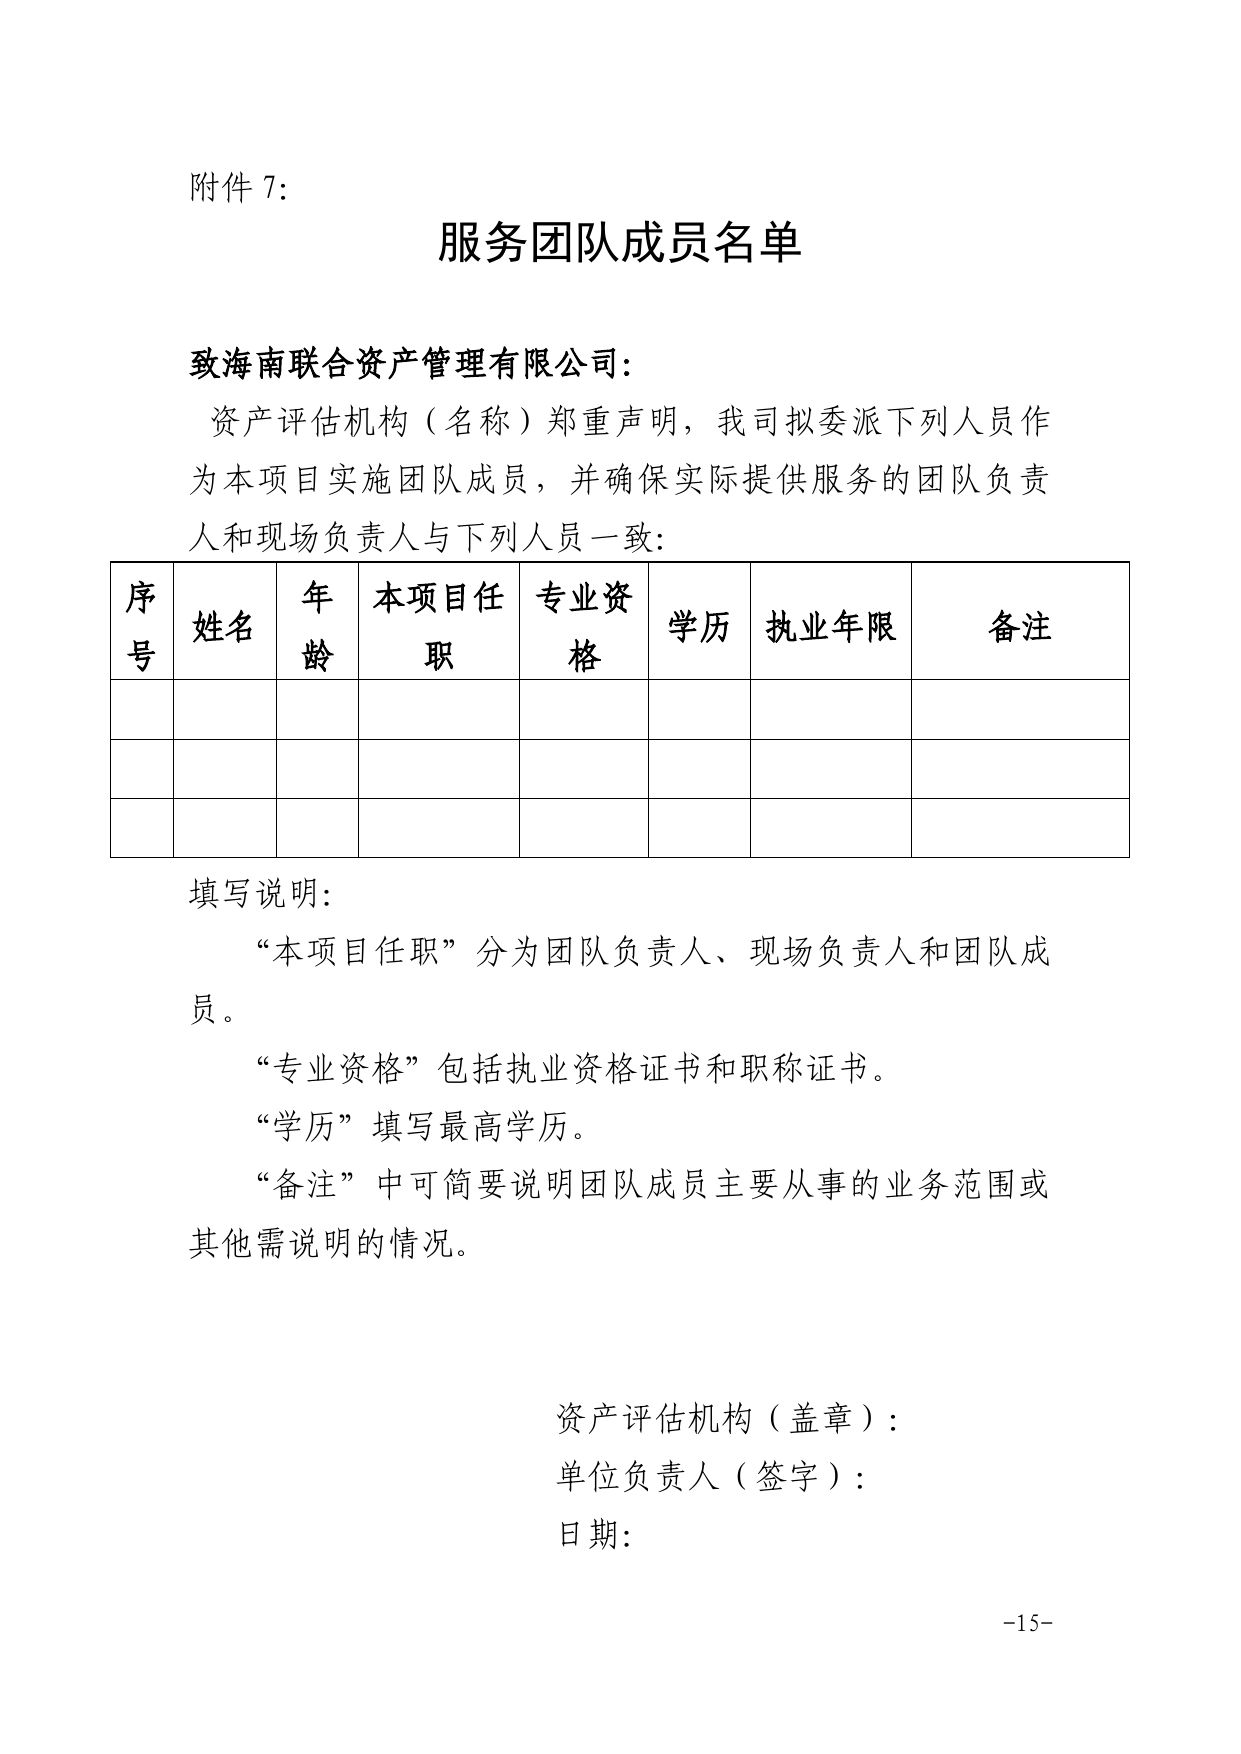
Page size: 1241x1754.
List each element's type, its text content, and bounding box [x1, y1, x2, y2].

table_header 姓名 [174, 563, 276, 679]
table_cell [359, 680, 519, 738]
table_cell [111, 680, 173, 738]
table_cell [520, 740, 648, 798]
table_cell [751, 680, 911, 738]
table_cell [111, 799, 173, 857]
table_cell [277, 680, 358, 738]
table_cell [174, 740, 276, 798]
table_header 备注 [912, 563, 1129, 679]
table_cell [912, 740, 1129, 798]
text 填写说明： [187, 858, 1053, 917]
text 日期： [187, 1500, 1053, 1558]
text 服务团队成员名单 [187, 211, 1053, 270]
table_cell [520, 799, 648, 857]
table_cell [912, 799, 1129, 857]
table_header 序号 [111, 563, 173, 679]
text 致海南联合资产管理有限公司： [187, 328, 1053, 386]
table_cell [359, 799, 519, 857]
table_header 年龄 [277, 563, 358, 679]
text 附件7： [187, 153, 1053, 211]
table_cell [520, 680, 648, 738]
table_cell [751, 799, 911, 857]
text “备注”中可简要说明团队成员主要从事的业务范围或其他需说明的情况。 [187, 1150, 1053, 1267]
table_cell [277, 799, 358, 857]
table_header 本项目任职 [359, 563, 519, 679]
text “本项目任职”分为团队负责人、现场负责人和团队成员。 [187, 917, 1053, 1033]
table_cell [174, 799, 276, 857]
table_cell [111, 740, 173, 798]
table_cell [649, 799, 750, 857]
table_cell [649, 740, 750, 798]
table_header 学历 [649, 563, 750, 679]
text “学历”填写最高学历。 [187, 1092, 1053, 1150]
table_cell [174, 680, 276, 738]
table_header 专业资格 [520, 563, 648, 679]
table_header 执业年限 [751, 563, 911, 679]
text “专业资格”包括执业资格证书和职称证书。 [187, 1033, 1053, 1092]
table_cell [751, 740, 911, 798]
table_cell [649, 680, 750, 738]
text 资产评估机构（名称）郑重声明，我司拟委派下列人员作为本项目实施团队成员，并确保实际提供服务的团队负责人和现场负责人与下列人员一致： [187, 386, 1053, 561]
table_cell [912, 680, 1129, 738]
text 资产评估机构（盖章）： [187, 1383, 1053, 1442]
table_cell [277, 740, 358, 798]
table_cell [359, 740, 519, 798]
text 单位负责人（签字）： [187, 1442, 1053, 1500]
